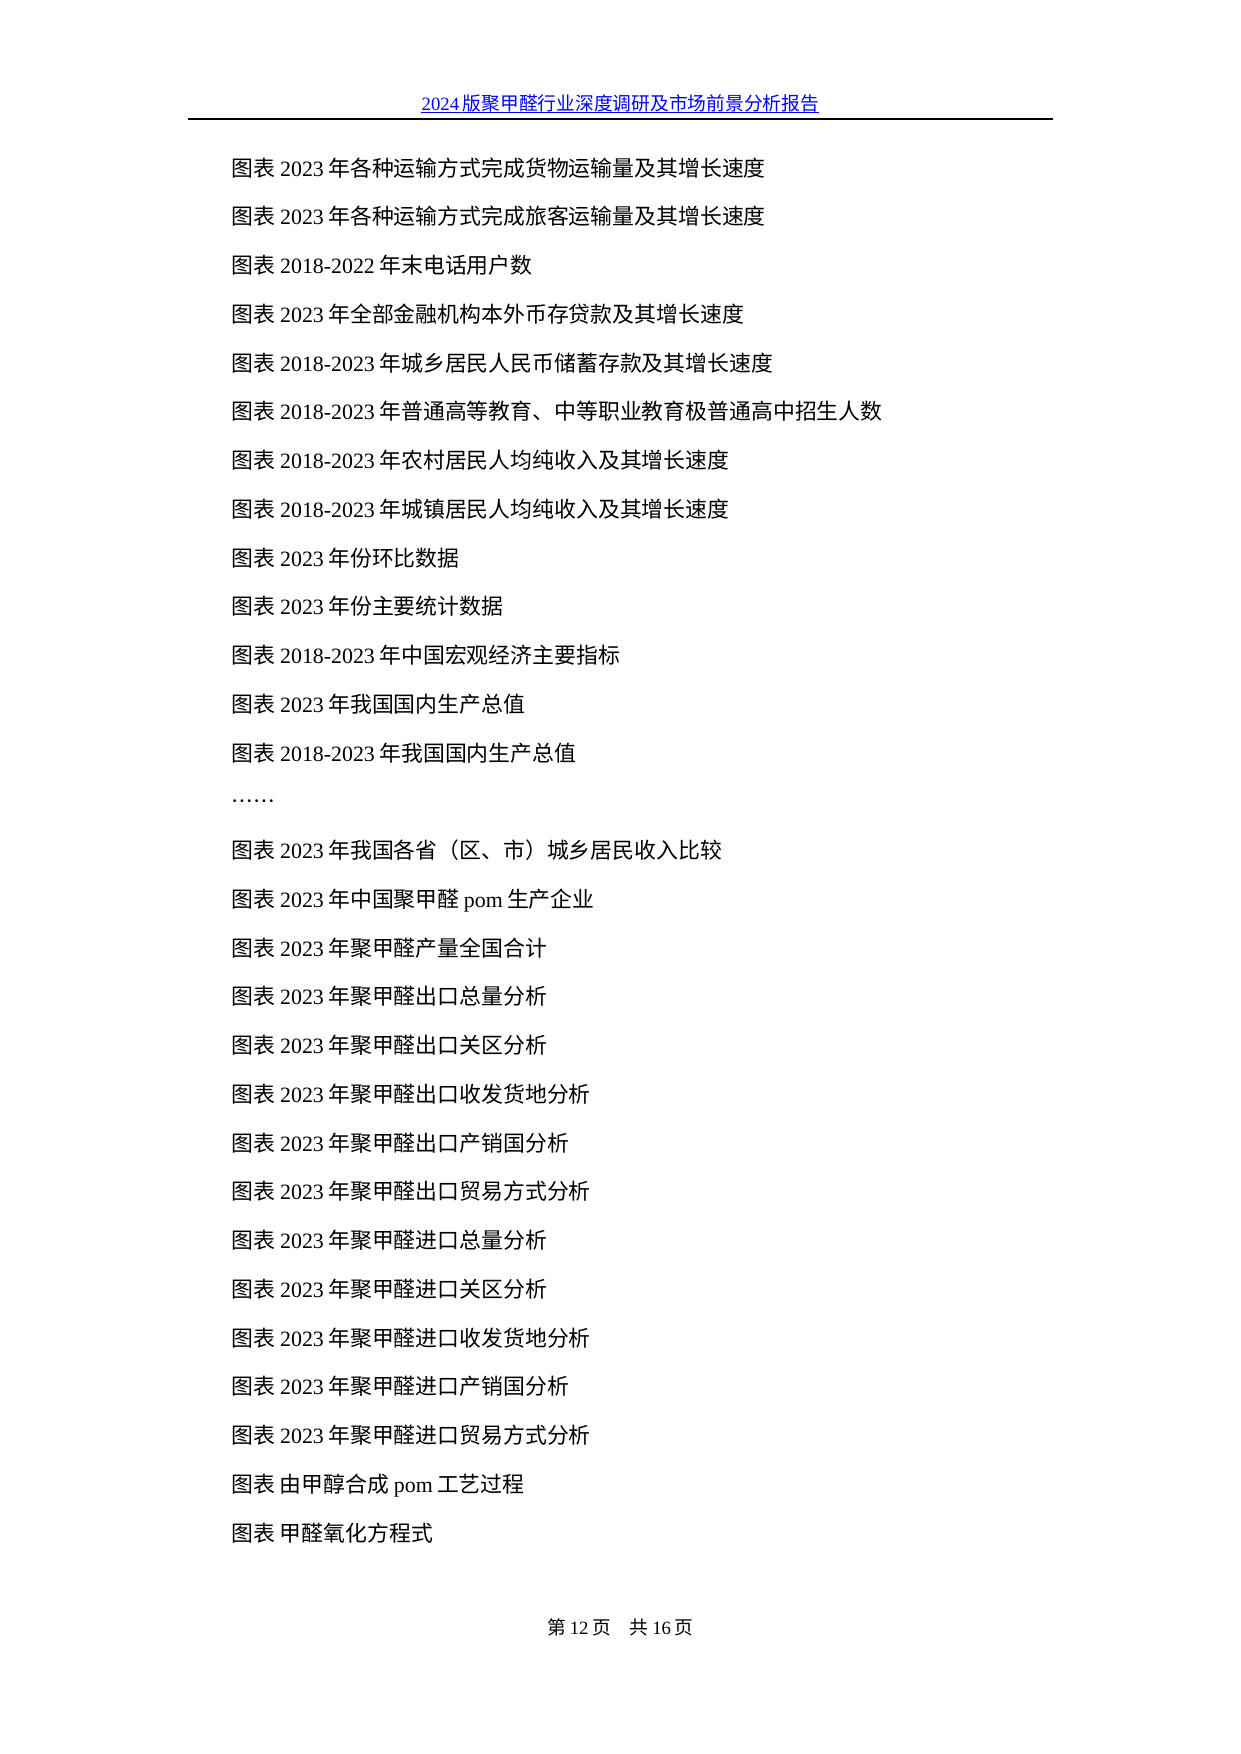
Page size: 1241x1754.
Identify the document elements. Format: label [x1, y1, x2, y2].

text [187, 150, 1053, 1548]
